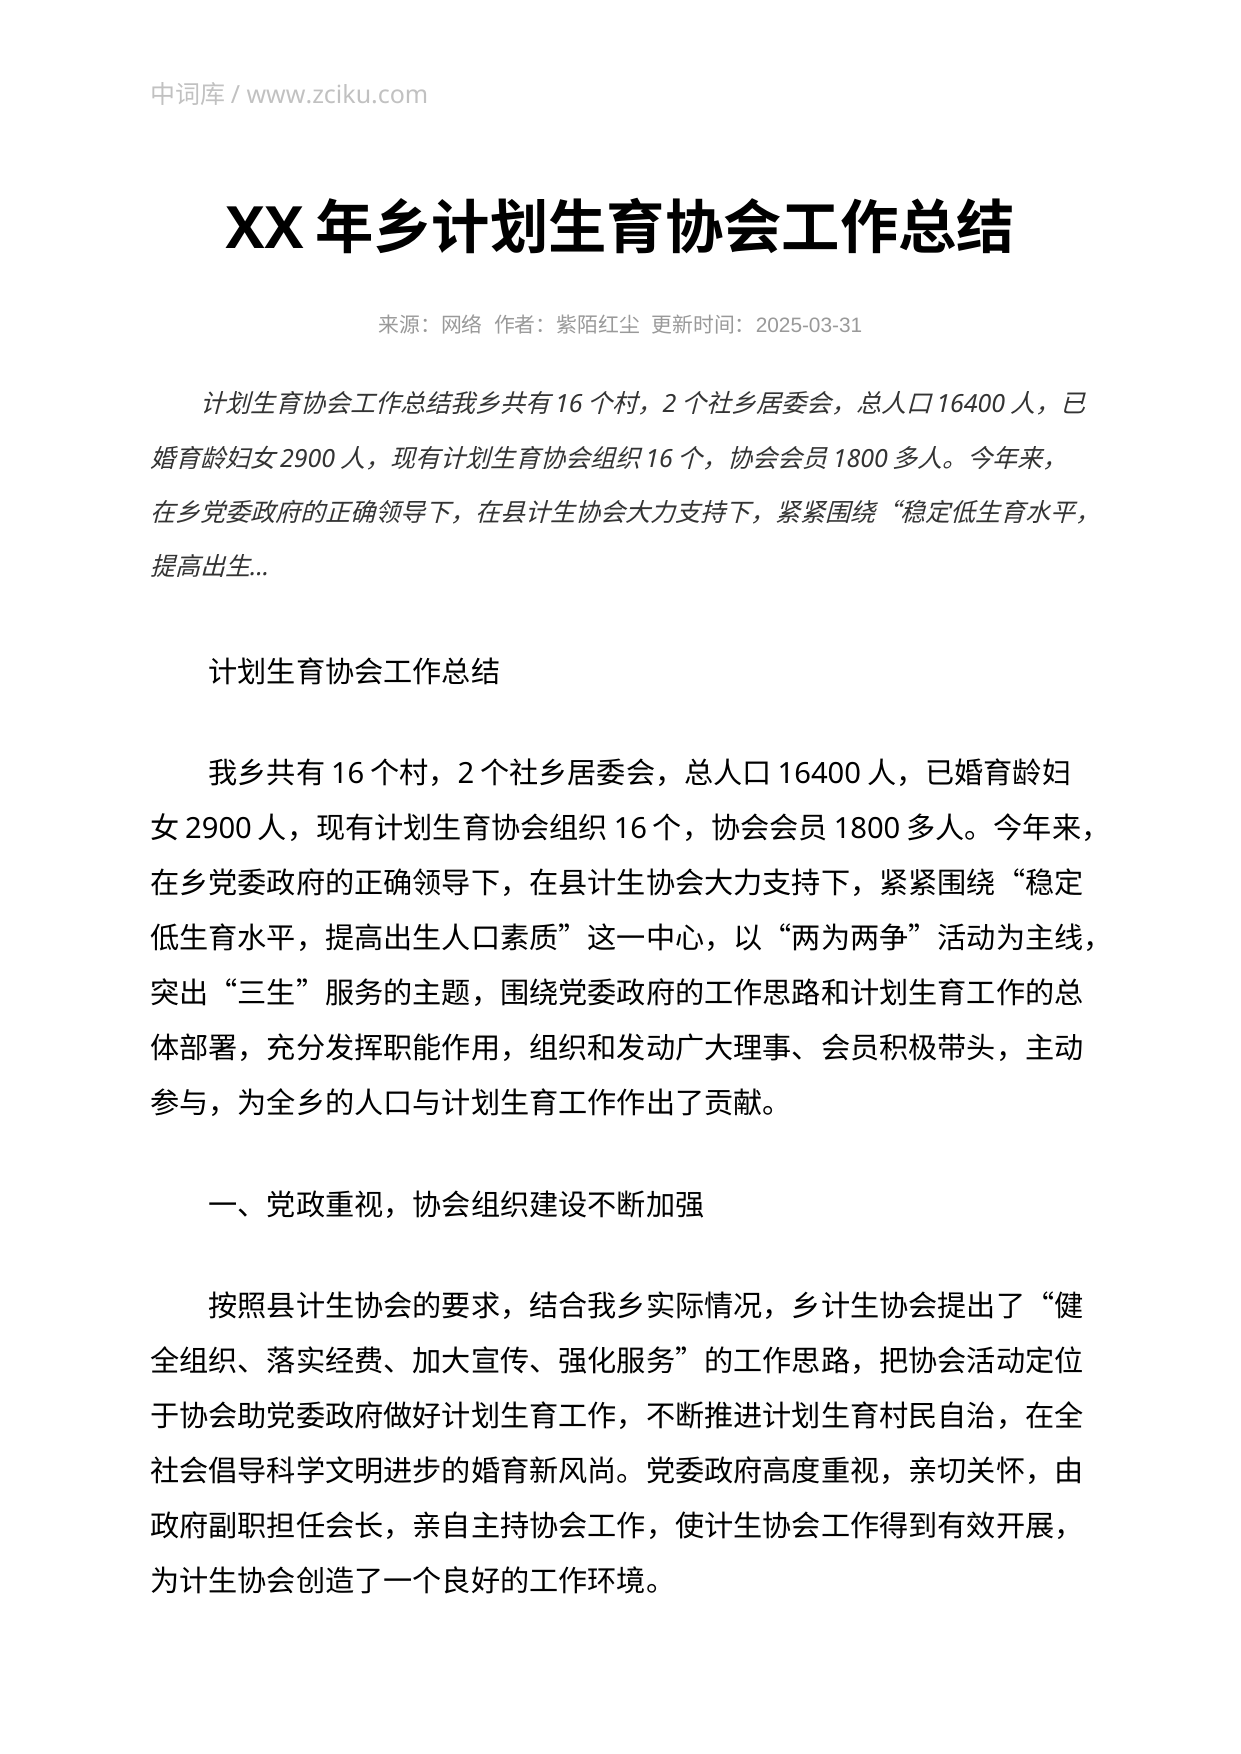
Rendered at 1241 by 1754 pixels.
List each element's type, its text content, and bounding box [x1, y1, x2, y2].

text 计划生育协会工作总结 [150, 648, 1090, 690]
text 按照县计生协会的要求，结合我乡实际情况，乡计生协会提出了“健全组织、落实经费、加大宣传、强化服务”的工作思路，把协会活动定位于协会助党委政府做好计划生育工作，不断推进计划生育村民自治，在全社会倡导科学文明进步的婚育新风尚。党委政府高度重视，亲切关怀，由政府副职担任会长，亲自主持协会工作，使计生协会工作得到有效开展，为计生协会创造了一个良好的工作环境。 [150, 1283, 1090, 1600]
text 计划生育协会工作总结我乡共有16个村，2个社乡居委会，总人口16400人，已婚育龄妇女2900人，现有计划生育协会组织16个，协会会员1800多人。今年来，在乡党委政府的正确领导下，在县计生协会大力支持下，紧紧围绕“稳定低生育水平，提高出生... [150, 384, 1090, 583]
text 一、党政重视，协会组织建设不断加强 [150, 1181, 1090, 1223]
text 我乡共有16个村，2个社乡居委会，总人口16400人，已婚育龄妇女2900人，现有计划生育协会组织16个，协会会员1800多人。今年来，在乡党委政府的正确领导下，在县计生协会大力支持下，紧紧围绕“稳定低生育水平，提高出生人口素质”这一中心，以“两为两争”活动为主线，突出“三生”服务的主题，围绕党委政府的工作思路和计划生育工作的总体部署，充分发挥职能作用，组织和发动广大理事、会员积极带头，主动参与，为全乡的人口与计划生育工作作出了贡献。 [150, 750, 1090, 1122]
subtitle XX年乡计划生育协会工作总结 [150, 181, 1090, 266]
text 来源：网络 作者：紫陌红尘 更新时间：2025-03-31 [150, 313, 1090, 337]
